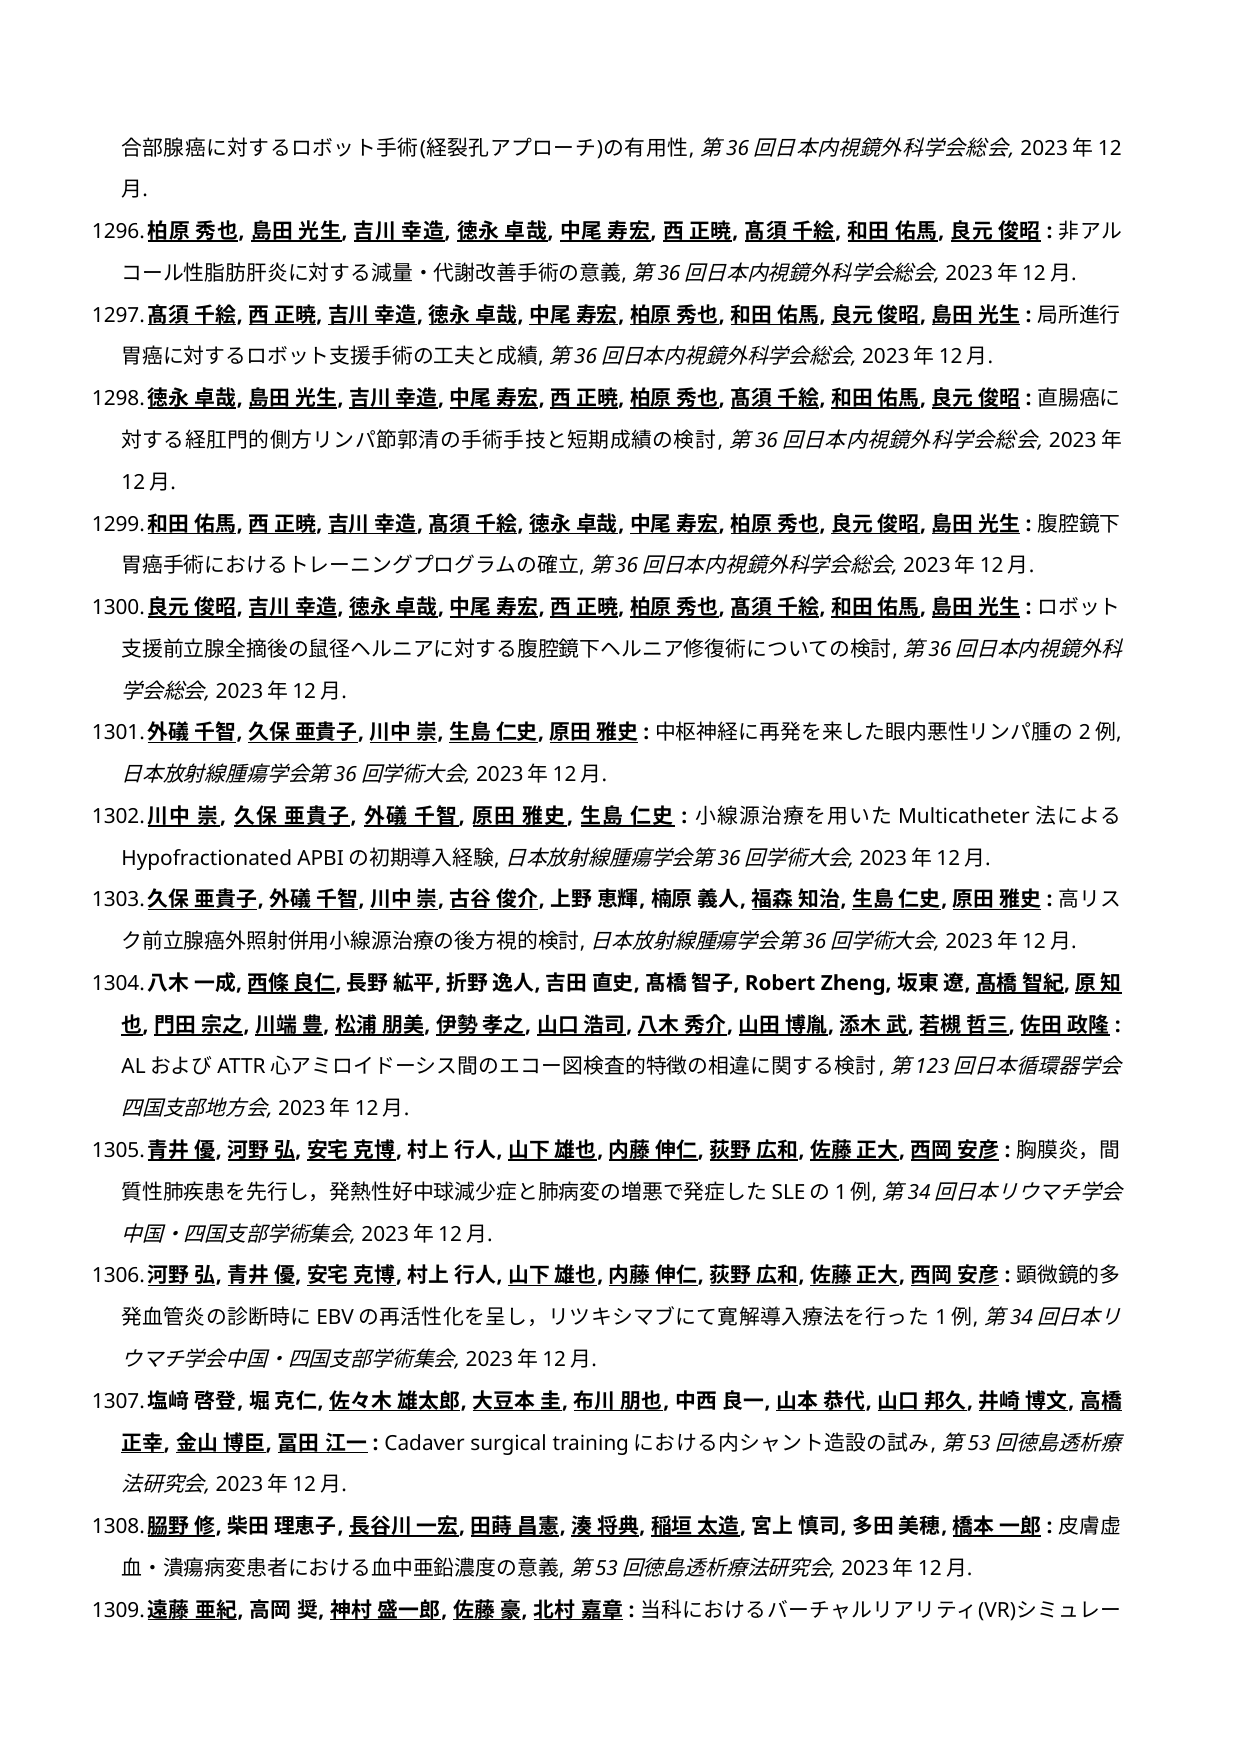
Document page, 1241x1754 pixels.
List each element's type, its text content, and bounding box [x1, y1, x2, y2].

list 八木 一成, 西條 良仁, 長野 絋平, 折野 逸人, 吉田 直史, 髙橋 智子, Robert Zheng, 坂東 遼, 髙橋 智紀, 原 知也, 門田 宗之, 川端 豊, 松浦 朋美, 伊勢 孝之, 山口 浩司, 八木 秀介, 山田 博胤, 添木 武, 若槻 哲三, 佐田 政隆 : ALおよびATTR心アミロイドーシス間のエコー図検査的特徴の相違に関する検討, 第123回日本循環器学会四国支部地方会, 2023年12月. [92, 961, 1122, 1128]
list 𦚰野 修, 柴田 理恵子, 長谷川 一宏, 田蒔 昌憲, 湊 将典, 稲垣 太造, 宮上 慎司, 多田 美穂, 橋本 一郎 : 皮膚虚血・潰瘍病変患者における血中亜鉛濃度の意義, 第53回徳島透析療法研究会, 2023年12月. [92, 1503, 1122, 1587]
list 徳永 卓哉, 島田 光生, 吉川 幸造, 中尾 寿宏, 西 正暁, 柏原 秀也, 髙須 千絵, 和田 佑馬, 良元 俊昭 : 直腸癌に対する経肛門的側方リンパ節郭清の手術手技と短期成績の検討, 第36回日本内視鏡外科学会総会, 2023年12月. [92, 376, 1122, 501]
list 良元 俊昭, 吉川 幸造, 徳永 卓哉, 中尾 寿宏, 西 正暁, 柏原 秀也, 髙須 千絵, 和田 佑馬, 島田 光生 : ロボット支援前立腺全摘後の鼠径ヘルニアに対する腹腔鏡下ヘルニア修復術についての検討, 第36回日本内視鏡外科学会総会, 2023年12月. [92, 584, 1122, 710]
list 髙須 千絵, 西 正暁, 吉川 幸造, 徳永 卓哉, 中尾 寿宏, 柏原 秀也, 和田 佑馬, 良元 俊昭, 島田 光生 : 局所進行胃癌に対するロボット支援手術の工夫と成績, 第36回日本内視鏡外科学会総会, 2023年12月. [92, 292, 1122, 376]
list 久保 亜貴子, 外礒 千智, 川中 崇, 古谷 俊介, 上野 恵輝, 楠原 義人, 福森 知治, 生島 仁史, 原田 雅史 : 高リスク前立腺癌外照射併用小線源治療の後方視的検討, 日本放射線腫瘍学会第36回学術大会, 2023年12月. [92, 877, 1122, 961]
list 外礒 千智, 久保 亜貴子, 川中 崇, 生島 仁史, 原田 雅史 : 中枢神経に再発を来した眼内悪性リンパ腫の2例, 日本放射線腫瘍学会第36回学術大会, 2023年12月. [92, 710, 1122, 793]
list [92, 125, 1122, 209]
list 柏原 秀也, 島田 光生, 吉川 幸造, 徳永 卓哉, 中尾 寿宏, 西 正暁, 髙須 千絵, 和田 佑馬, 良元 俊昭 : 非アルコール性脂肪肝炎に対する減量・代謝改善手術の意義, 第36回日本内視鏡外科学会総会, 2023年12月. [92, 209, 1122, 292]
list 塩﨑 啓登, 堀 克仁, 佐々木 雄太郎, 大豆本 圭, 布川 朋也, 中西 良一, 山本 恭代, 山口 邦久, 井崎 博文, 高橋 正幸, 金山 博臣, 冨田 江一 : Cadaver surgical trainingにおける内シャント造設の試み, 第53回徳島透析療法研究会, 2023年12月. [92, 1378, 1122, 1503]
list 河野 弘, 青井 優, 安宅 克博, 村上 行人, 山下 雄也, 内藤 伸仁, 荻野 広和, 佐藤 正大, 西岡 安彦 : 顕微鏡的多発血管炎の診断時にEBVの再活性化を呈し，リツキシマブにて寛解導入療法を行った1例, 第34回日本リウマチ学会中国・四国支部学術集会, 2023年12月. [92, 1253, 1122, 1378]
list 青井 優, 河野 弘, 安宅 克博, 村上 行人, 山下 雄也, 内藤 伸仁, 荻野 広和, 佐藤 正大, 西岡 安彦 : 胸膜炎，間質性肺疾患を先行し，発熱性好中球減少症と肺病変の増悪で発症したSLEの1例, 第34回日本リウマチ学会中国・四国支部学術集会, 2023年12月. [92, 1128, 1122, 1253]
list 川中 崇, 久保 亜貴子, 外礒 千智, 原田 雅史, 生島 仁史 : 小線源治療を用いたMulticatheter法によるHypofractionated APBIの初期導入経験, 日本放射線腫瘍学会第36回学術大会, 2023年12月. [92, 793, 1122, 877]
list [92, 1587, 1122, 1629]
list 和田 佑馬, 西 正暁, 吉川 幸造, 髙須 千絵, 徳永 卓哉, 中尾 寿宏, 柏原 秀也, 良元 俊昭, 島田 光生 : 腹腔鏡下胃癌手術におけるトレーニングプログラムの確立, 第36回日本内視鏡外科学会総会, 2023年12月. [92, 501, 1122, 584]
